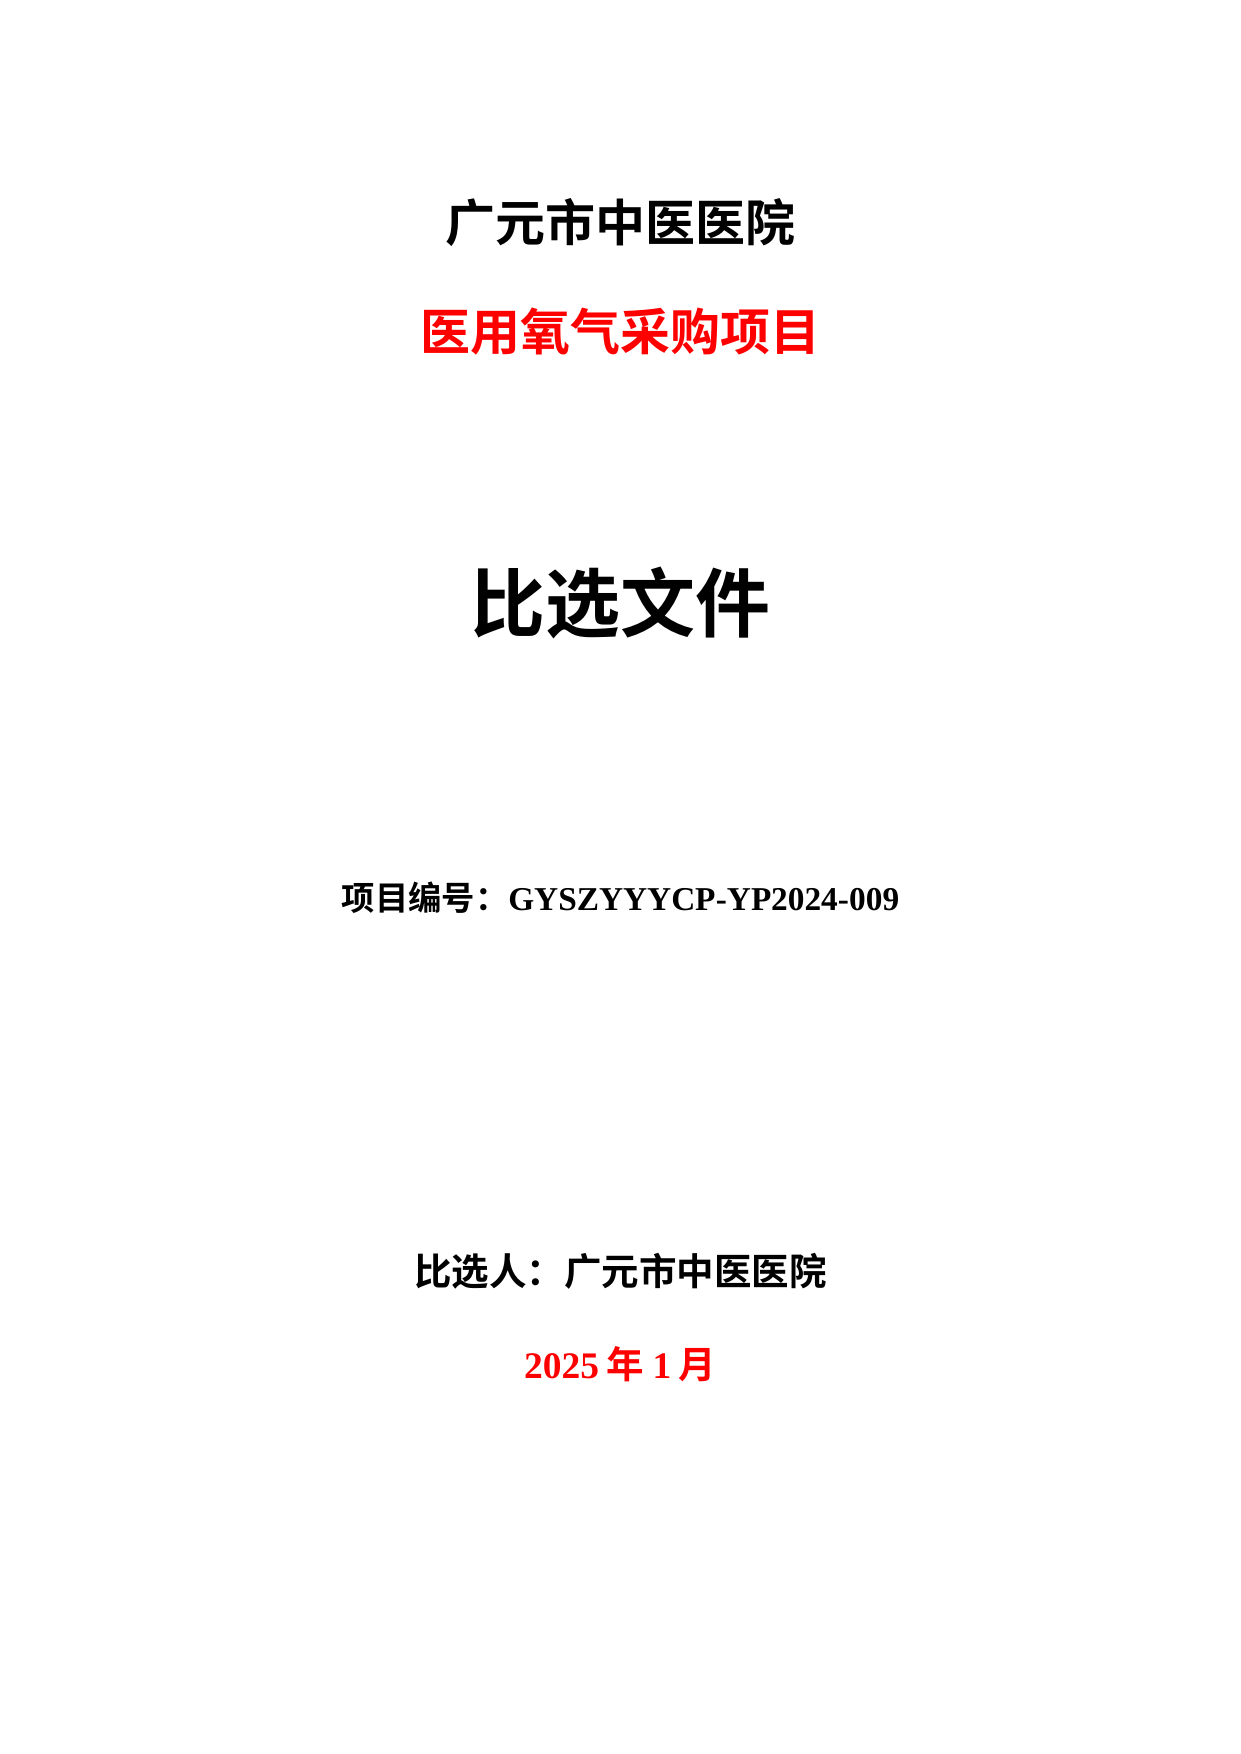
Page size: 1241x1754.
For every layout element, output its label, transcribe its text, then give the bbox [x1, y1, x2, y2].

text 比选人：广元市中医医院 [165, 1236, 1075, 1302]
text 比选文件 [165, 533, 1075, 665]
text 广元市中医医院 [165, 183, 1075, 256]
text 项目编号：GYSZYYYCP-YP2024-009 [165, 863, 1075, 929]
text 2025年 1月 [165, 1329, 1075, 1395]
text 医用氧气采购项目 [165, 292, 1075, 364]
